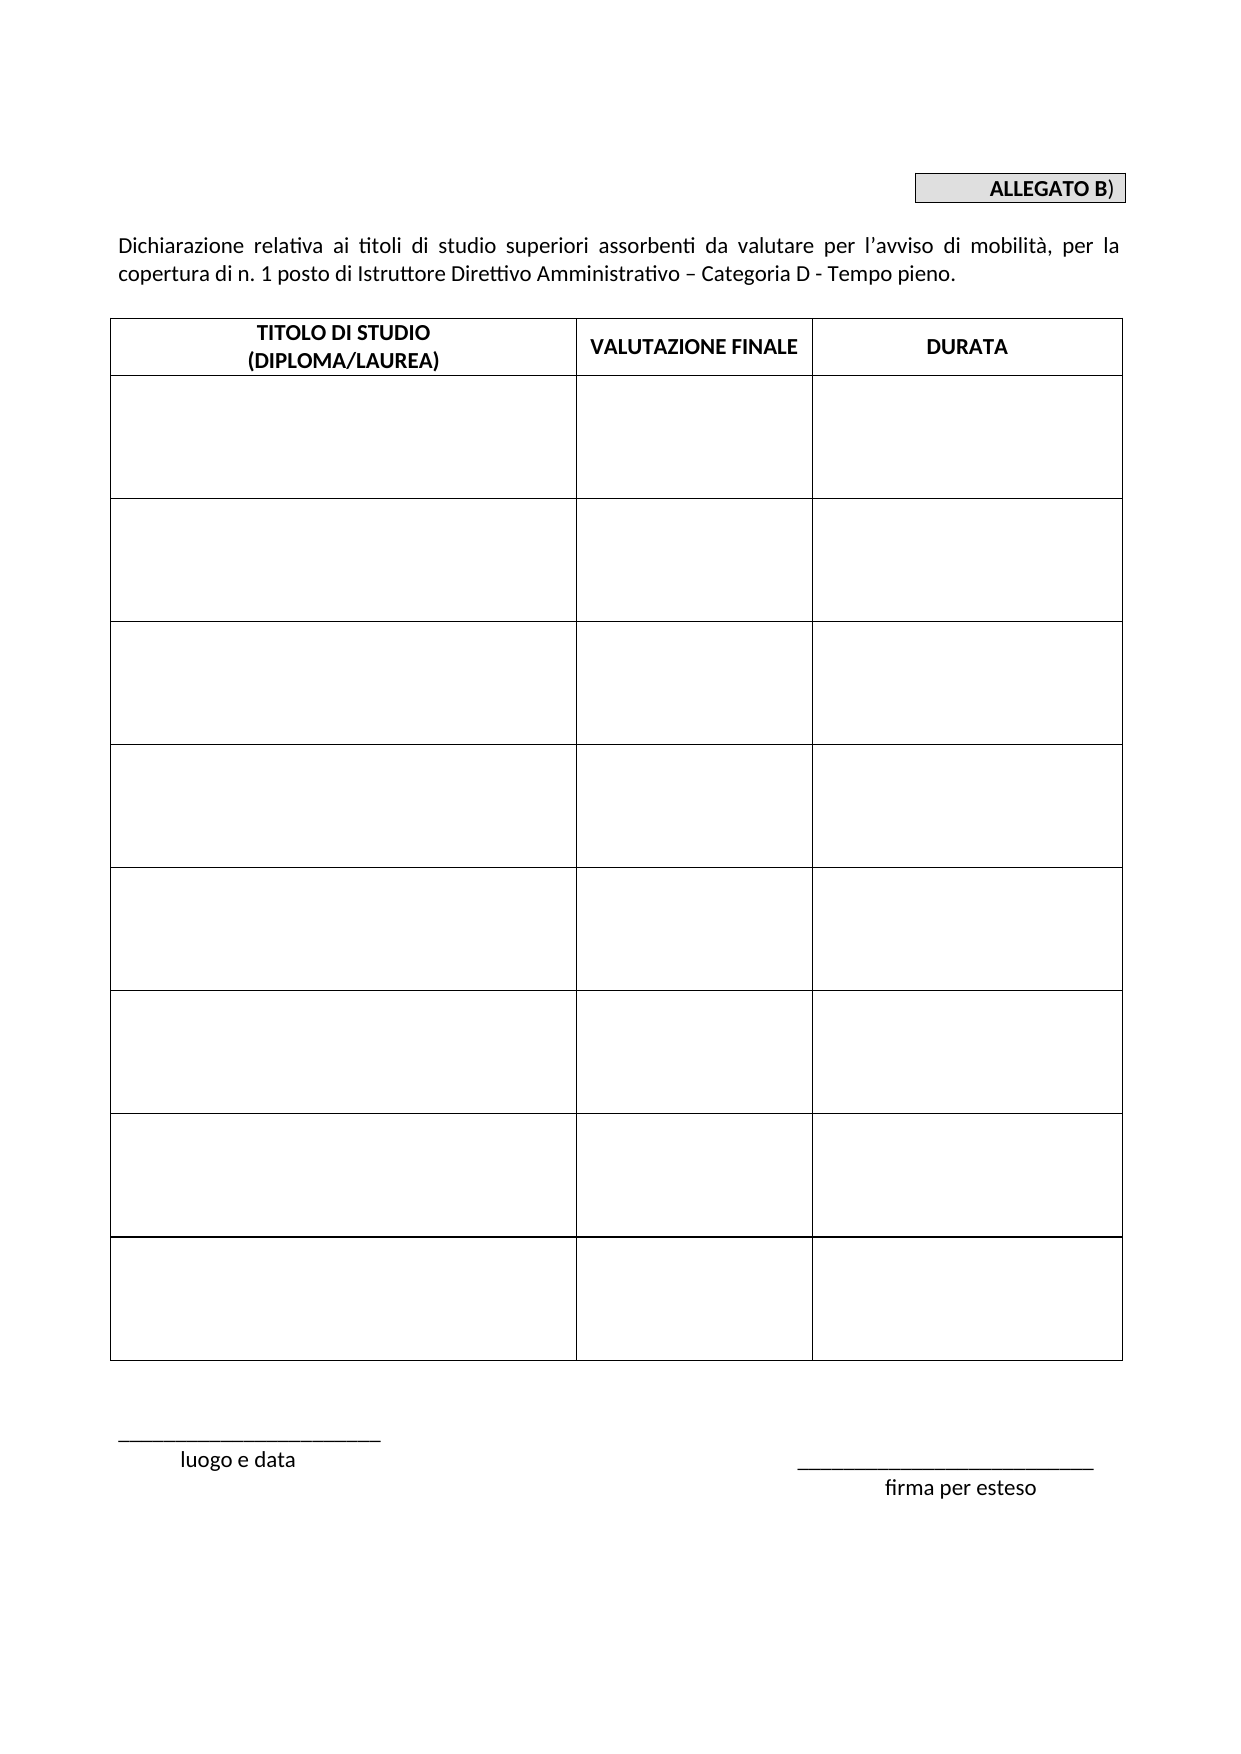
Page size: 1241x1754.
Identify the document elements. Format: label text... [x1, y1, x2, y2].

table_cell [111, 499, 576, 621]
table_cell [577, 745, 812, 867]
table_header TITOLO DI STUDIO (DIPLOMA/LAUREA) [111, 319, 576, 374]
table_cell [577, 499, 812, 621]
table_cell [813, 745, 1122, 867]
text _______________________ [118, 1417, 1122, 1445]
table_cell [577, 622, 812, 744]
table_header DURATA [813, 319, 1122, 374]
table_header VALUTAZIONE FINALE [577, 319, 812, 374]
table_header ALLEGATO B) [916, 174, 1125, 202]
table_cell [813, 1114, 1122, 1236]
table_cell [577, 376, 812, 498]
table_cell [577, 1114, 812, 1236]
table_cell [111, 991, 576, 1113]
table_cell [577, 991, 812, 1113]
text firma per esteso [118, 1473, 1122, 1501]
table_cell [813, 868, 1122, 990]
table_cell [111, 376, 576, 498]
table_cell [111, 745, 576, 867]
table_cell [813, 376, 1122, 498]
table_cell [813, 622, 1122, 744]
table_cell [111, 1238, 576, 1359]
text luogo e data __________________________ [118, 1445, 1122, 1473]
table_cell [111, 1114, 576, 1236]
table_cell [111, 868, 576, 990]
table_cell [813, 991, 1122, 1113]
subtitle Dichiarazione relativa ai titoli di studio superiori assorbenti da valutare per l’avviso di mobilità, per la copertura di n. 1 posto di Istruttore Direttivo Amministrativo – Categoria D - Tempo pieno. [118, 231, 1122, 287]
table_cell [577, 1238, 812, 1359]
table_cell [813, 499, 1122, 621]
table_cell [577, 868, 812, 990]
table_cell [111, 622, 576, 744]
table_cell [813, 1238, 1122, 1359]
